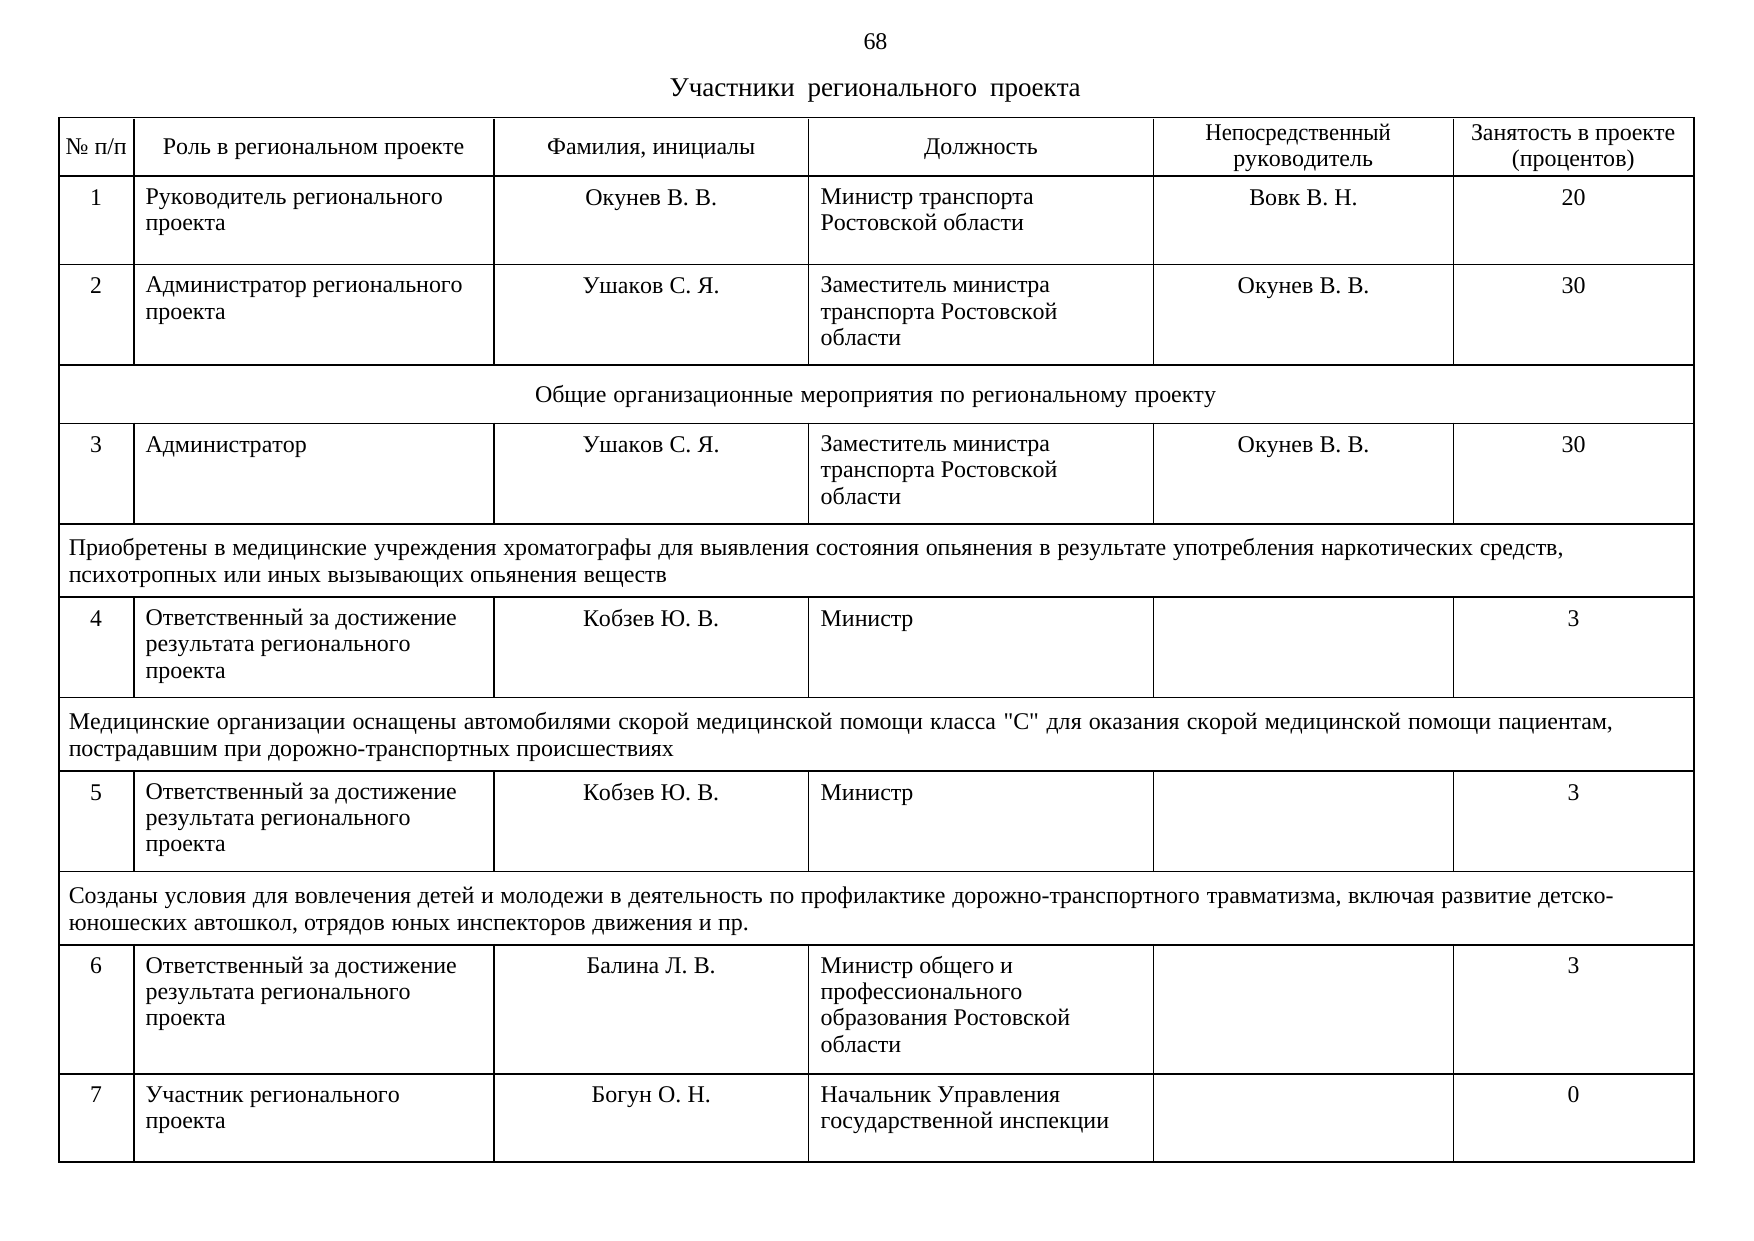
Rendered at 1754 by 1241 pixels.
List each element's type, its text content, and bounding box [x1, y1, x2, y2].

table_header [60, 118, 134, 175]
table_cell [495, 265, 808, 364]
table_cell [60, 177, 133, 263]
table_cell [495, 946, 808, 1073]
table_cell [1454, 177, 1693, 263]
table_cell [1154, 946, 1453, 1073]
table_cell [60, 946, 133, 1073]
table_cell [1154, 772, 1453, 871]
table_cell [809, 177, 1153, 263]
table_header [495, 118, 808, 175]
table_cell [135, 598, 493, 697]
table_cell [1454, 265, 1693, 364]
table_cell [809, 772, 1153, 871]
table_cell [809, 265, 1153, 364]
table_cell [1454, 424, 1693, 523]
text Участники регионального проекта [197, 71, 1552, 102]
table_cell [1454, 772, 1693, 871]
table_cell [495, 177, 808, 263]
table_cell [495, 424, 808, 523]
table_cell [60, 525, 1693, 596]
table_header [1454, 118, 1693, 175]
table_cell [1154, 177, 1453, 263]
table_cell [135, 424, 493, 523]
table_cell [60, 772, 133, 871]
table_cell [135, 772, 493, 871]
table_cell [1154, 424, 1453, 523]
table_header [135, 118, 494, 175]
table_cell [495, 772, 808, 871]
text 68 [198, 27, 1552, 54]
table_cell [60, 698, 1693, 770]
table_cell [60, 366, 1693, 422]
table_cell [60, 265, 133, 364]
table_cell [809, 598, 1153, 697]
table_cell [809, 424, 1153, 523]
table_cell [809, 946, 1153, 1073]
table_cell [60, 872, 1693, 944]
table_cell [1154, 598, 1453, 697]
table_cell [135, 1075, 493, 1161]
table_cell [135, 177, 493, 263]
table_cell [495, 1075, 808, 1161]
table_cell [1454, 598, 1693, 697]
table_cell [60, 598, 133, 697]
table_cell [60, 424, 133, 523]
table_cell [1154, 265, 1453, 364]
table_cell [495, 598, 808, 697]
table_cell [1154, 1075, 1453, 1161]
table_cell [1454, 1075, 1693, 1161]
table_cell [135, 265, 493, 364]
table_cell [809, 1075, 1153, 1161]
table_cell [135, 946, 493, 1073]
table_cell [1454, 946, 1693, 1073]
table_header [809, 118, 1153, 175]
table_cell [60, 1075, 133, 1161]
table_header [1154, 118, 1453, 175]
